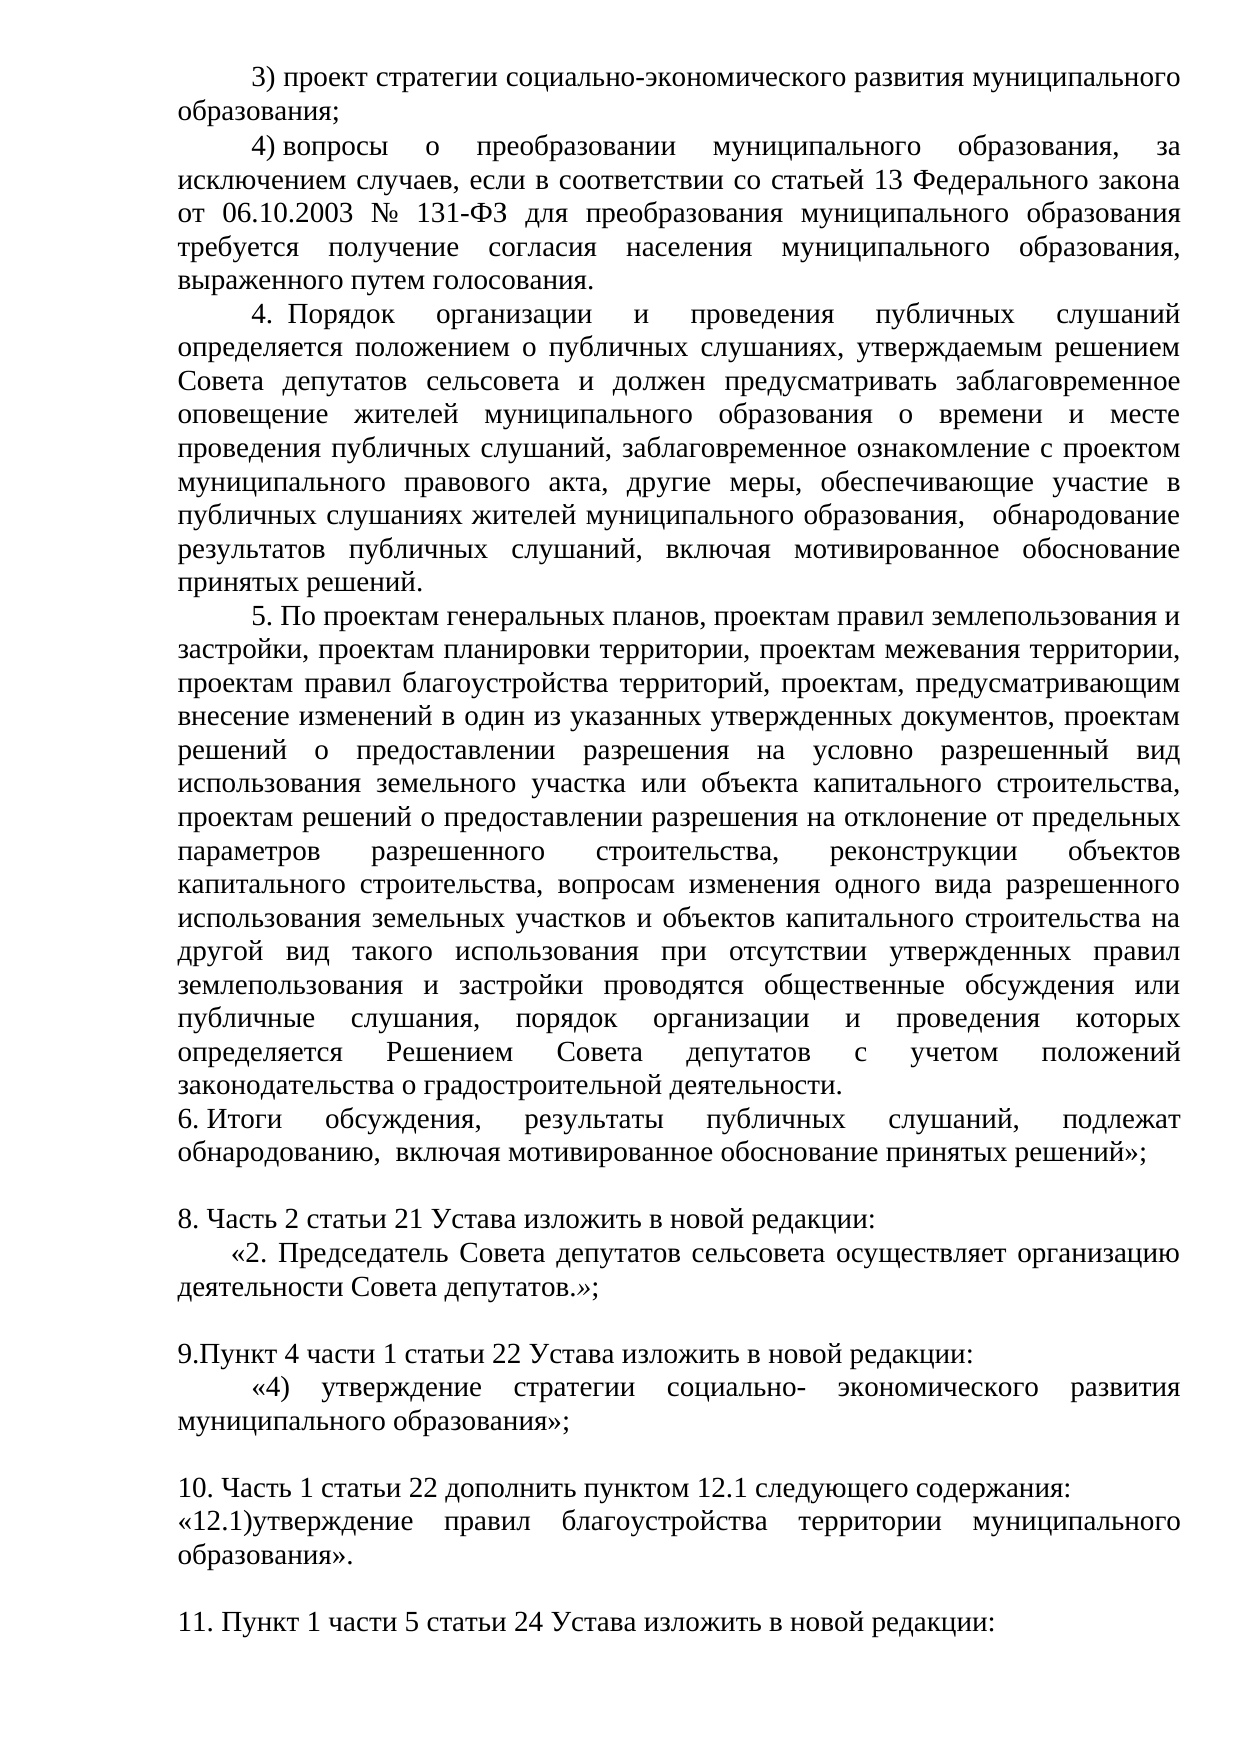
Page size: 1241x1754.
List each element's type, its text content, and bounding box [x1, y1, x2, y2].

text 5. По проектам генеральных планов, проектам правил землепользования и застройки, проектам планировки территории, проектам межевания территории, проектам правил благоустройства территорий, проектам, предусматривающим внесение изменений в один из указанных утвержденных документов, проектам решений о предоставлении разрешения на условно разрешенный вид использования земельного участка или объекта капитального строительства, проектам решений о предоставлении разрешения на отклонение от предельных параметров разрешенного строительства, реконструкции объектов капитального строительства, вопросам изменения одного вида разрешенного использования земельных участков и объектов капитального строительства на другой вид такого использования при отсутствии утвержденных правил землепользования и застройки проводятся общественные обсуждения или публичные слушания, порядок организации и проведения которых определяется Решением Совета депутатов с учетом положений законодательства о градостроительной деятельности. [177, 598, 1181, 1101]
text 10. Часть 1 статьи 22 дополнить пунктом 12.1 следующего содержания: [177, 1470, 1181, 1503]
text 3) проект стратегии социально-экономического развития муниципального образования; [177, 59, 1181, 126]
text 8. Часть 2 статьи 21 Устава изложить в новой редакции: [177, 1202, 1181, 1235]
text 6. Итоги обсуждения, результаты публичных слушаний, подлежат обнародованию, включая мотивированное обоснование принятых решений»; [177, 1101, 1181, 1168]
text «4) утверждение стратегии социально- экономического развития муниципального образования»; [177, 1369, 1181, 1436]
text 11. Пункт 1 части 5 статьи 24 Устава изложить в новой редакции: [177, 1604, 1181, 1638]
text 4) вопросы о преобразовании муниципального образования, за исключением случаев, если в соответствии со статьей 13 Федерального закона от 06.10.2003 № 131-ФЗ для преобразования муниципального образования требуется получение согласия населения муниципального образования, выраженного путем голосования. [177, 128, 1181, 296]
text «12.1)утверждение правил благоустройства территории муниципального образования». [177, 1503, 1181, 1571]
text 4. Порядок организации и проведения публичных слушаний определяется положением о публичных слушаниях, утверждаемым решением Совета депутатов сельсовета и должен предусматривать заблаговременное оповещение жителей муниципального образования о времени и месте проведения публичных слушаний, заблаговременное ознакомление с проектом муниципального правового акта, другие меры, обеспечивающие участие в публичных слушаниях жителей муниципального образования, обнародование результатов публичных слушаний, включая мотивированное обоснование принятых решений. [177, 296, 1181, 598]
text «2. Председатель Совета депутатов сельсовета осуществляет организацию деятельности Совета депутатов.»; [177, 1235, 1181, 1302]
text 9.Пункт 4 части 1 статьи 22 Устава изложить в новой редакции: [177, 1336, 1181, 1369]
